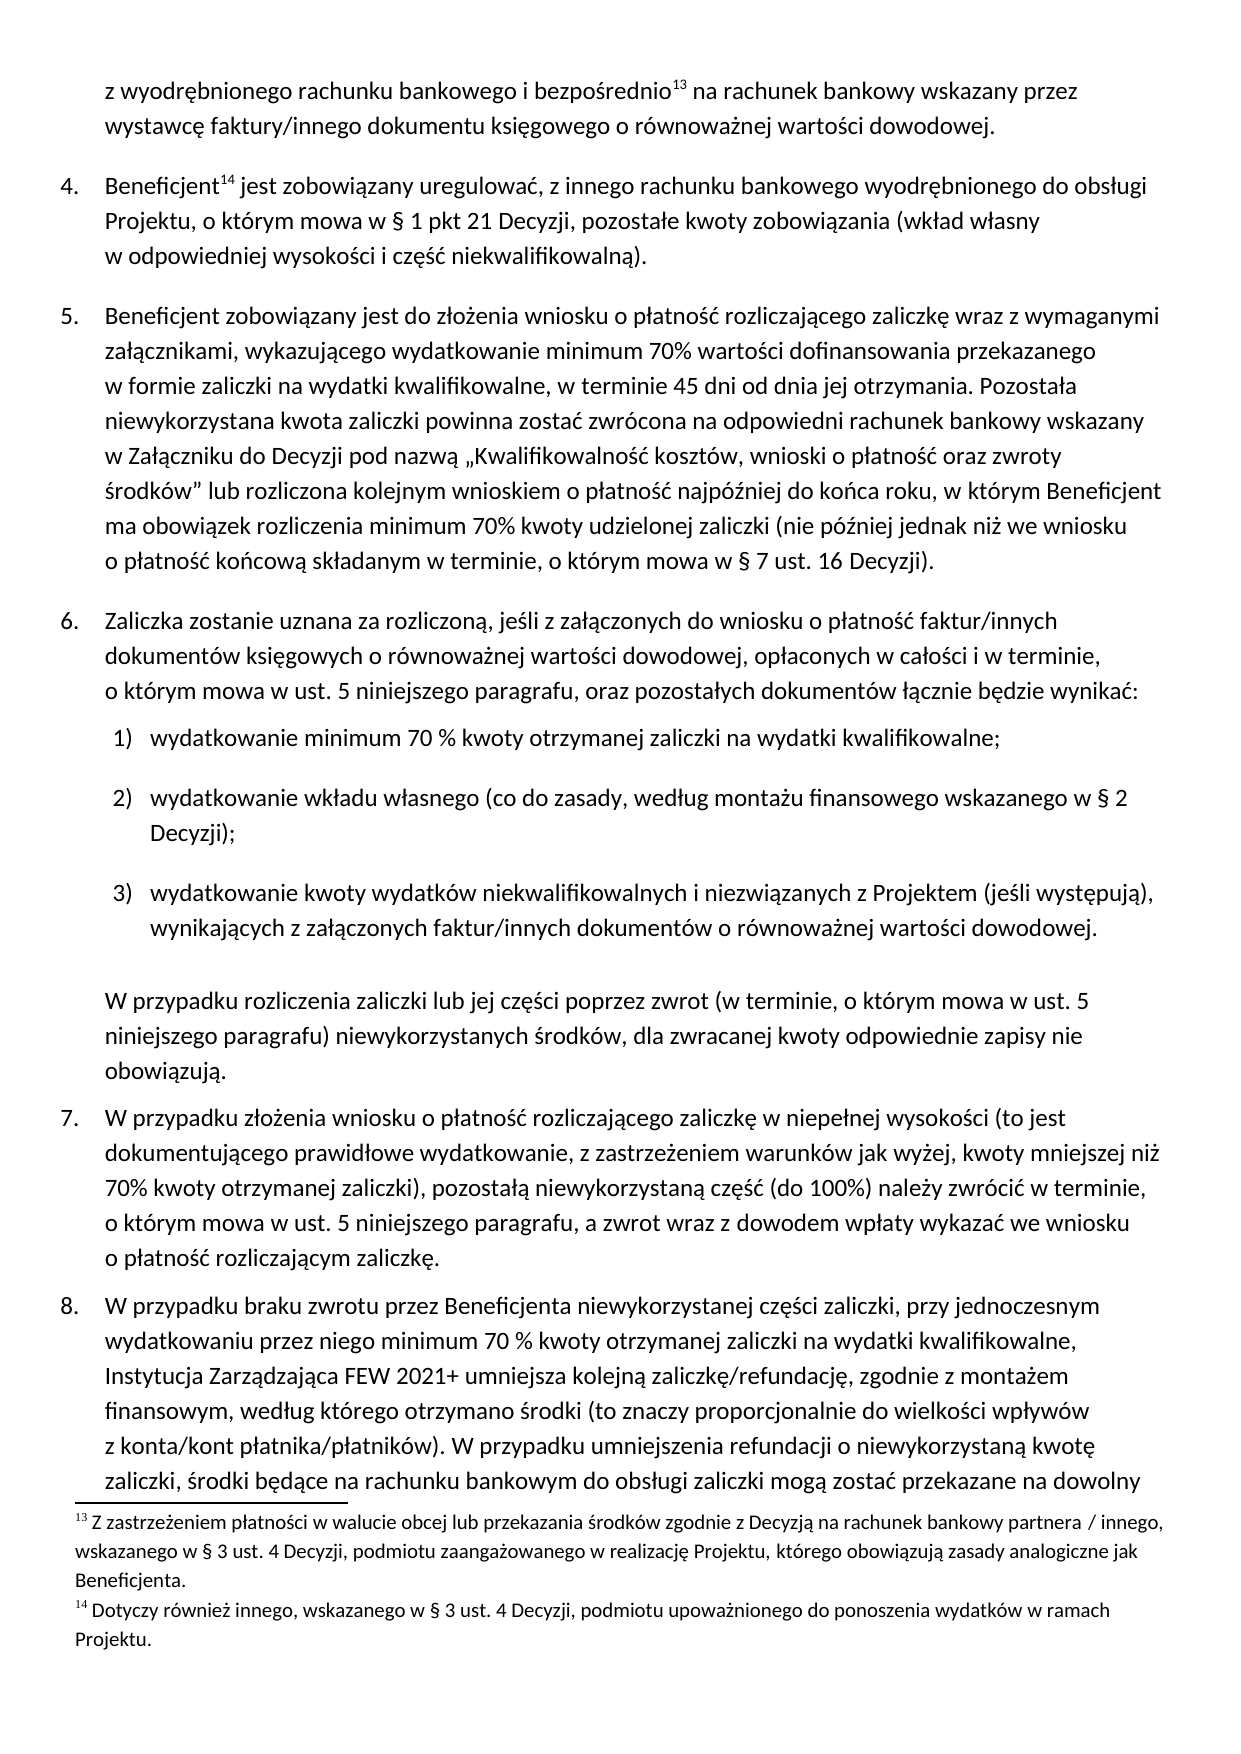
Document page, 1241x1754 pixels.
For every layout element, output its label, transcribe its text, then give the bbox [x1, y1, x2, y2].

list wydatkowanie kwoty wydatków niekwalifikowalnych i niezwiązanych z Projektem (jeśli występują), wynikających z załączonych faktur/innych dokumentów o równoważnej wartości dowodowej. [112, 877, 1165, 943]
text W przypadku rozliczenia zaliczki lub jej części poprzez zwrot (w terminie, o którym mowa w ust. 5 niniejszego paragrafu) niewykorzystanych środków, dla zwracanej kwoty odpowiednie zapisy nie obowiązują. [104, 985, 1165, 1086]
list wydatkowanie wkładu własnego (co do zasady, według montażu finansowego wskazanego w § 2 Decyzji); [112, 782, 1165, 848]
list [60, 75, 1165, 141]
list Beneficjent zobowiązany jest do złożenia wniosku o płatność rozliczającego zaliczkę wraz z wymaganymi załącznikami, wykazującego wydatkowanie minimum 70% wartości dofinansowania przekazanego w formie zaliczki na wydatki kwalifikowalne, w terminie 45 dni od dnia jej otrzymania. Pozostała niewykorzystana kwota zaliczki powinna zostać zwrócona na odpowiedni rachunek bankowy wskazany w Załączniku do Decyzji pod nazwą „Kwalifikowalność kosztów, wnioski o płatność oraz zwroty środków” lub rozliczona kolejnym wnioskiem o płatność najpóźniej do końca roku, w którym Beneficjent ma obowiązek rozliczenia minimum 70% kwoty udzielonej zaliczki (nie później jednak niż we wniosku o płatność końcową składanym w terminie, o którym mowa w § 7 ust. 16 Decyzji). [60, 300, 1165, 576]
list wydatkowanie minimum 70 % kwoty otrzymanej zaliczki na wydatki kwalifikowalne; [112, 722, 1165, 753]
list Beneficjent jest zobowiązany uregulować, z innego rachunku bankowego wyodrębnionego do obsługi Projektu, o którym mowa w § 1 pkt 21 Decyzji, pozostałe kwoty zobowiązania (wkład własny w odpowiedniej wysokości i część niekwalifikowalną). [60, 170, 1165, 271]
list Zaliczka zostanie uznana za rozliczoną, jeśli z załączonych do wniosku o płatność faktur/innych dokumentów księgowych o równoważnej wartości dowodowej, opłaconych w całości i w terminie, o którym mowa w ust. 5 niniejszego paragrafu, oraz pozostałych dokumentów łącznie będzie wynikać: [60, 605, 1165, 706]
list W przypadku złożenia wniosku o płatność rozliczającego zaliczkę w niepełnej wysokości (to jest dokumentującego prawidłowe wydatkowanie, z zastrzeżeniem warunków jak wyżej, kwoty mniejszej niż 70% kwoty otrzymanej zaliczki), pozostałą niewykorzystaną część (do 100%) należy zwrócić w terminie, o którym mowa w ust. 5 niniejszego paragrafu, a zwrot wraz z dowodem wpłaty wykazać we wniosku o płatność rozliczającym zaliczkę. [60, 1102, 1165, 1273]
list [60, 1290, 1165, 1496]
